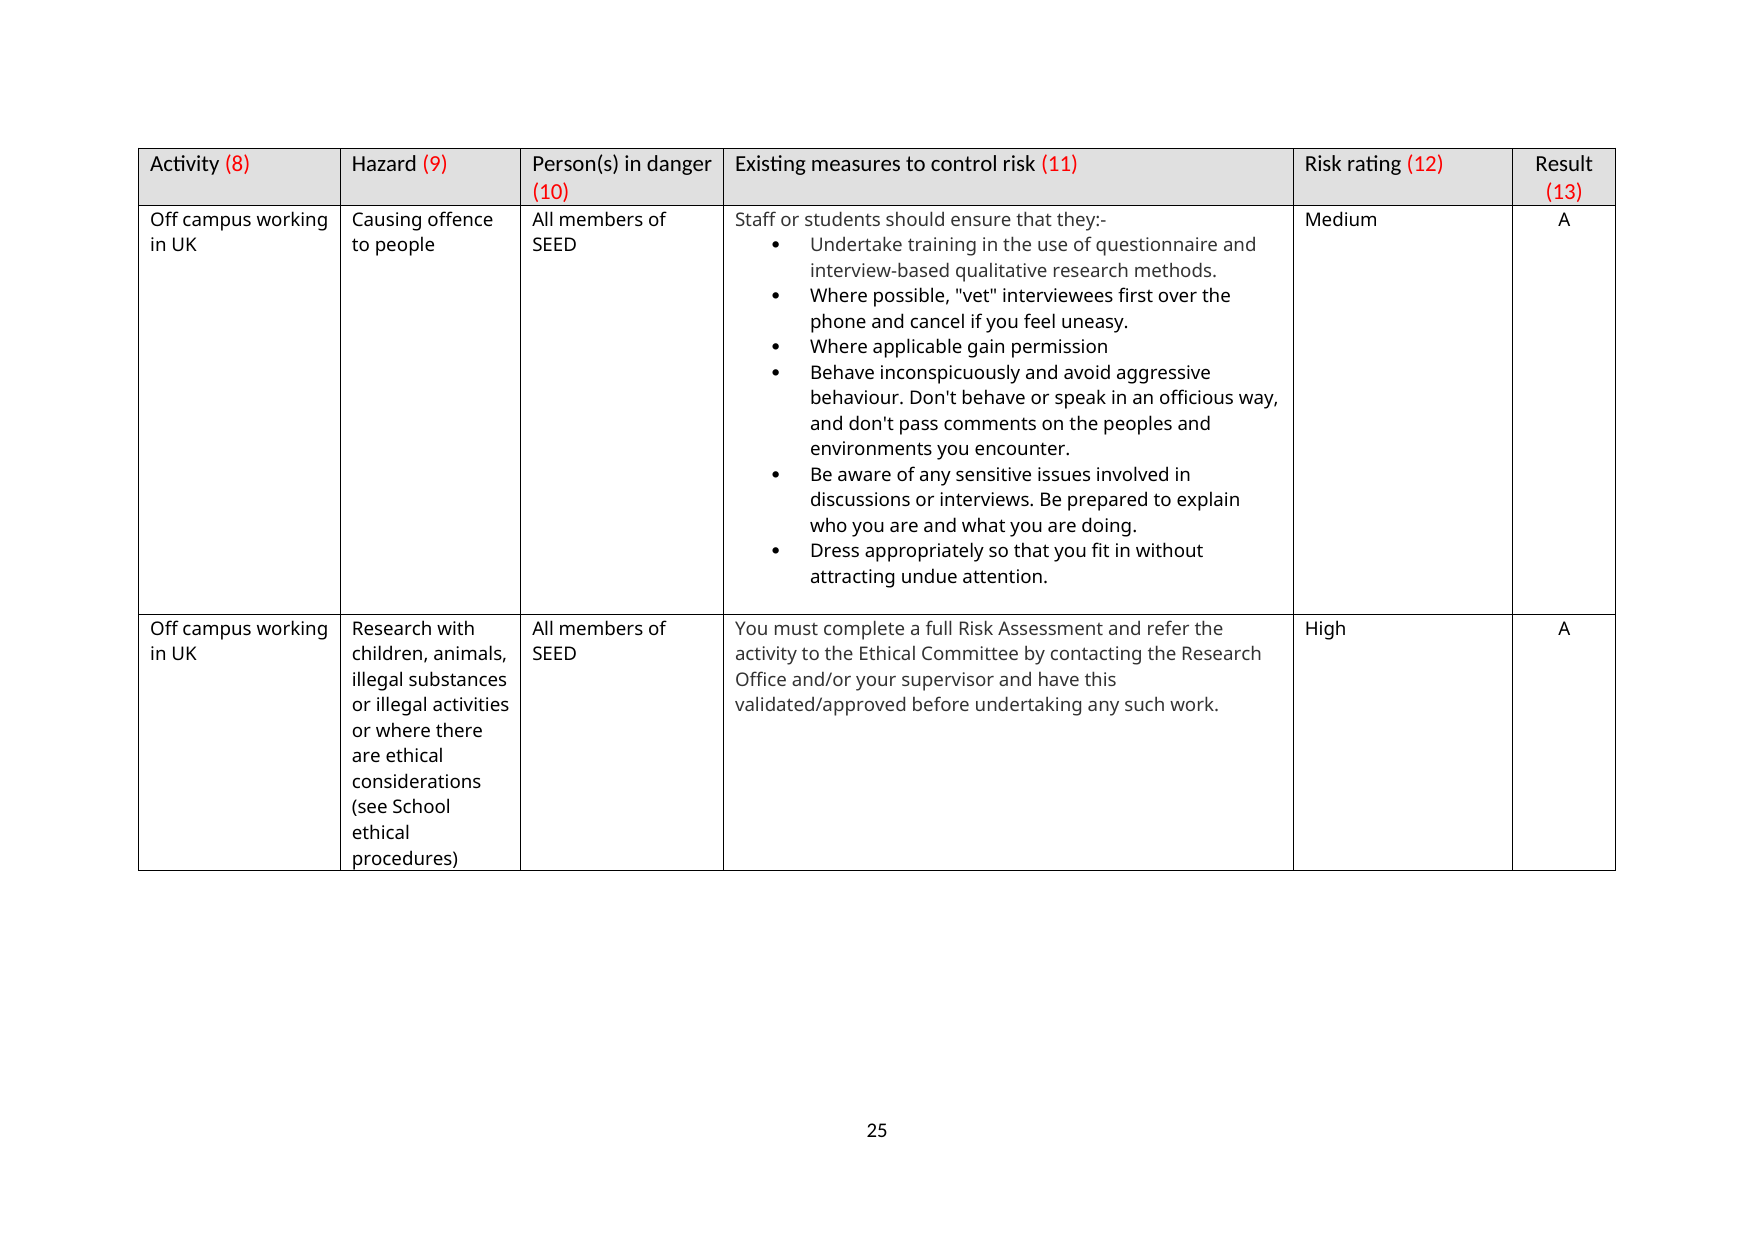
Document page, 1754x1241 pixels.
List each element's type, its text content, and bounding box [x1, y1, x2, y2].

table_header Activity (8) [139, 149, 340, 205]
table_cell You must complete a full Risk Assessment and refer the activity to the Ethical Committee by contacting the Research Office and/or your supervisor and have this validated/approved before undertaking any such work. [724, 615, 1293, 870]
table_cell All members of SEED [521, 206, 723, 614]
table_cell A [1513, 206, 1615, 614]
table_header Result (13) [1513, 149, 1615, 205]
table_cell Staff or students should ensure that they:- Undertake training in the use of questionnaire and interview-based qualitative research methods. Where possible, "vet" interviewees first over the phone and cancel if you feel uneasy. Where applicable gain permission Behave inconspicuously and avoid aggressive behaviour. Don't behave or speak in an officious way, and don't pass comments on the peoples and environments you encounter. Be aware of any sensitive issues involved in discussions or interviews. Be prepared to explain who you are and what you are doing. Dress appropriately so that you fit in without attracting undue attention. [724, 206, 1293, 614]
table_header Hazard (9) [341, 149, 520, 205]
table_cell Off campus working in UK [139, 206, 340, 614]
table_header Risk rating (12) [1294, 149, 1512, 205]
table_header Existing measures to control risk (11) [724, 149, 1293, 205]
table_cell Research with children, animals, illegal substances or illegal activities or where there are ethical considerations (see School ethical procedures) [341, 615, 520, 870]
table_header Person(s) in danger (10) [521, 149, 723, 205]
table_cell A [1513, 615, 1615, 870]
table_cell High [1294, 615, 1512, 870]
table_cell Causing offence to people [341, 206, 520, 614]
table_cell Medium [1294, 206, 1512, 614]
table_cell Off campus working in UK [139, 615, 340, 870]
table_cell All members of SEED [521, 615, 723, 870]
